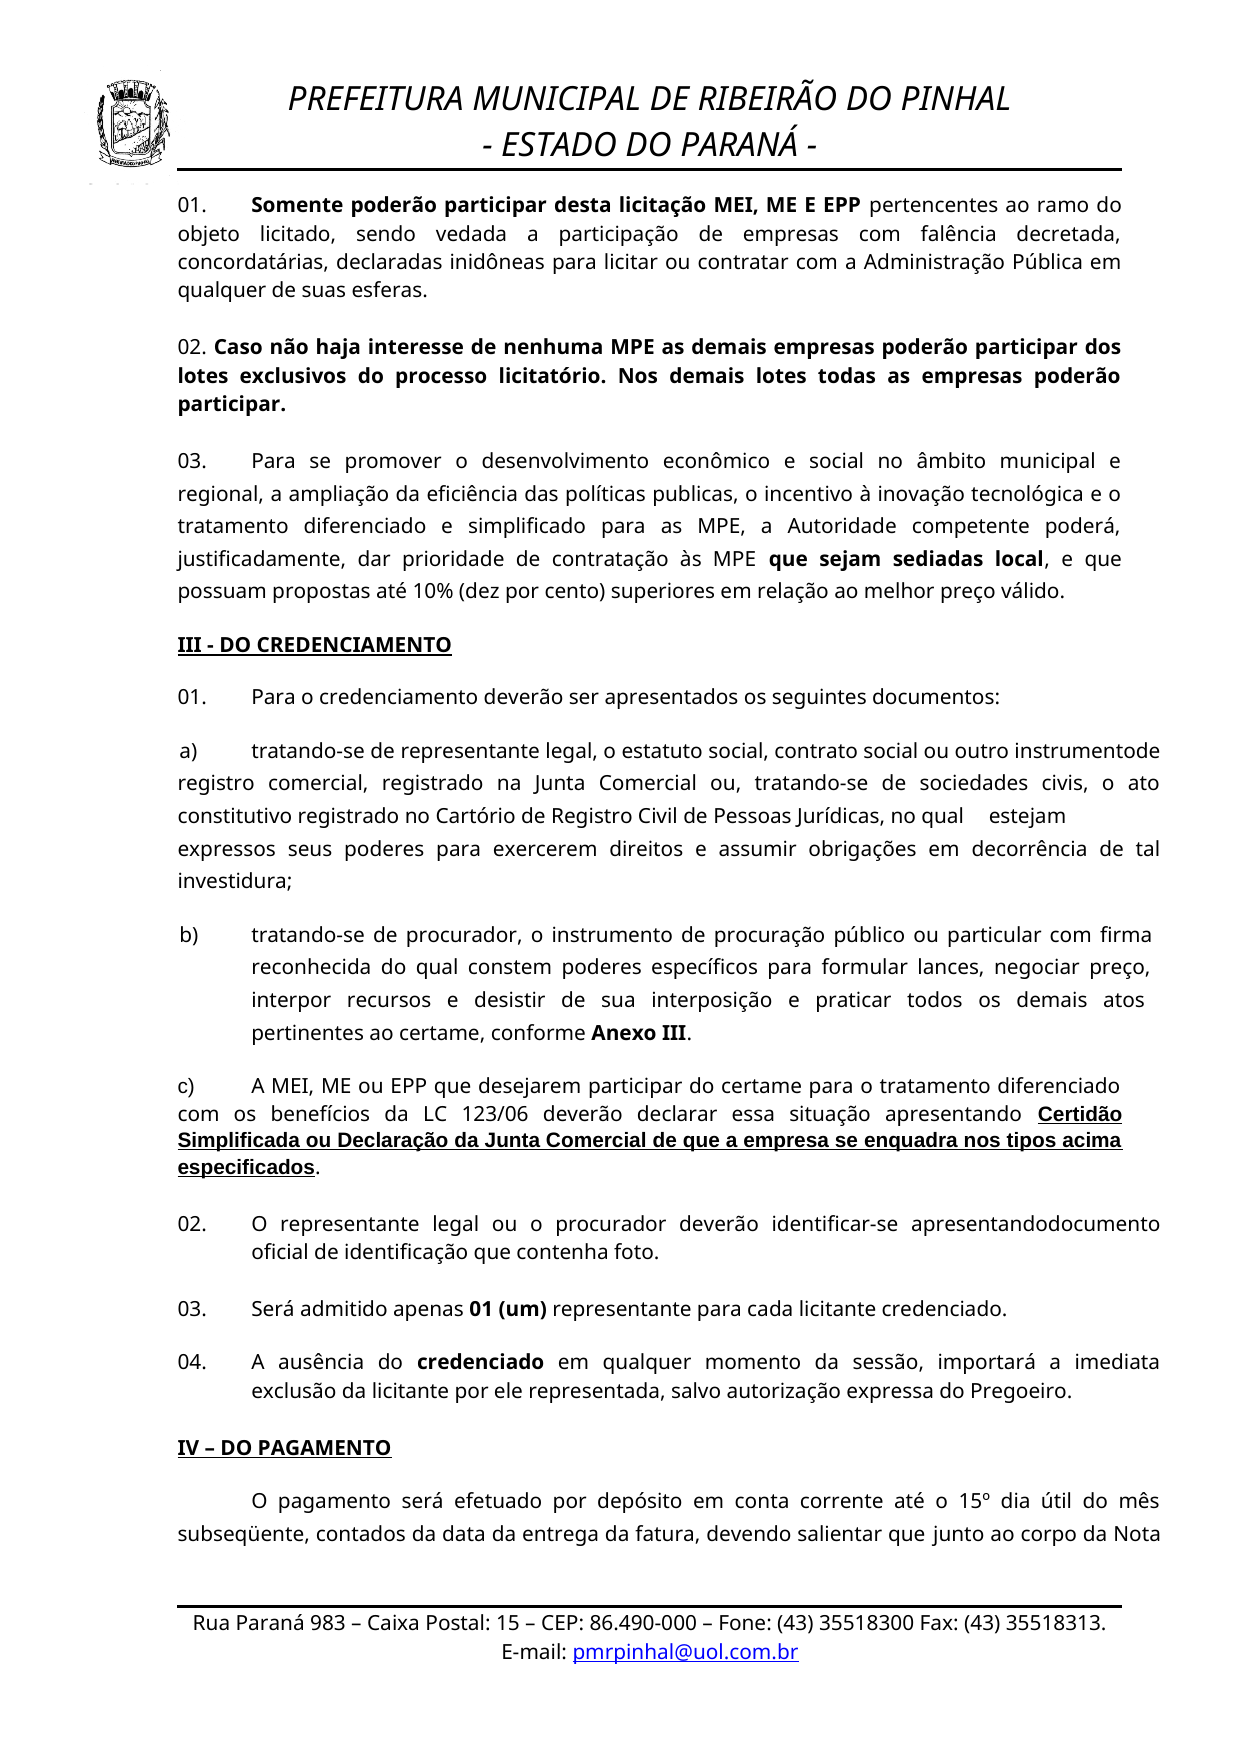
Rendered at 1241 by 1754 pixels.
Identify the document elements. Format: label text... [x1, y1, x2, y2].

text b) tratando-se de procurador, o instrumento de procuração público ou particular com firma reconhecida do qual constem poderes específicos para formular lances, negociar preço, interpor recursos e desistir de sua interposição e praticar todos os demais atos pertinentes ao certame, conforme Anexo III. [174, 920, 1161, 1046]
text 03. Para se promover o desenvolvimento econômico e social no âmbito municipal e regional, a ampliação da eficiência das políticas publicas, o incentivo à inovação tecnológica e o tratamento diferenciado e simplificado para as MPE, a Autoridade competente poderá, justificadamente, dar prioridade de contratação às MPE que sejam sediadas local, e que possuam propostas até 10% (dez por cento) superiores em relação ao melhor preço válido. [177, 446, 1122, 605]
picture [83, 65, 186, 185]
text 04. A ausência do credenciado em qualquer momento da sessão, importará a imediata exclusão da licitante por ele representada, salvo autorização expressa do Pregoeiro. [177, 1347, 1161, 1404]
text a) tratando-se de representante legal, o estatuto social, contrato social ou outro instrumentode registro comercial, registrado na Junta Comercial ou, tratando-se de sociedades civis, o ato constitutivo registrado no Cartório de Registro Civil de Pessoas Jurídicas, no qual estejam expressos seus poderes para exercerem direitos e assumir obrigações em decorrência de tal investidura; [174, 736, 1161, 895]
text 02. O representante legal ou o procurador deverão identificar-se apresentandodocumento oficial de identificação que contenha foto. [177, 1209, 1161, 1266]
text 01. Somente poderão participar desta licitação MEI, ME E EPP pertencentes ao ramo do objeto licitado, sendo vedada a participação de empresas com falência decretada, concordatárias, declaradas inidôneas para licitar ou contratar com a Administração Pública em qualquer de suas esferas. [177, 190, 1122, 304]
subtitle III - DO CREDENCIAMENTO [177, 630, 1161, 658]
text c) A MEI, ME ou EPP que desejarem participar do certame para o tratamento diferenciado com os benefícios da LC 123/06 deverão declarar essa situação apresentando Certidão Simplificada ou Declaração da Junta Comercial de que a empresa se enquadra nos tipos acima especificados. [177, 1150, 1122, 1180]
text IV – DO PAGAMENTO [177, 1433, 1161, 1461]
text 03. Será admitido apenas 01 (um) representante para cada licitante credenciado. [177, 1294, 1161, 1322]
text 01. Para o credenciamento deverão ser apresentados os seguintes documentos: [177, 682, 1161, 711]
text c) A MEI, ME ou EPP que desejarem participar do certame para o tratamento diferenciado com os benefícios da LC 123/06 deverão declarar essa situação apresentando Certidão Simplificada ou Declaração da Junta Comercial de que a empresa se enquadra nos tipos acima especificados. [177, 1071, 1122, 1149]
text 02. Caso não haja interesse de nenhuma MPE as demais empresas poderão participar dos lotes exclusivos do processo licitatório. Nos demais lotes todas as empresas poderão participar. [177, 332, 1122, 418]
